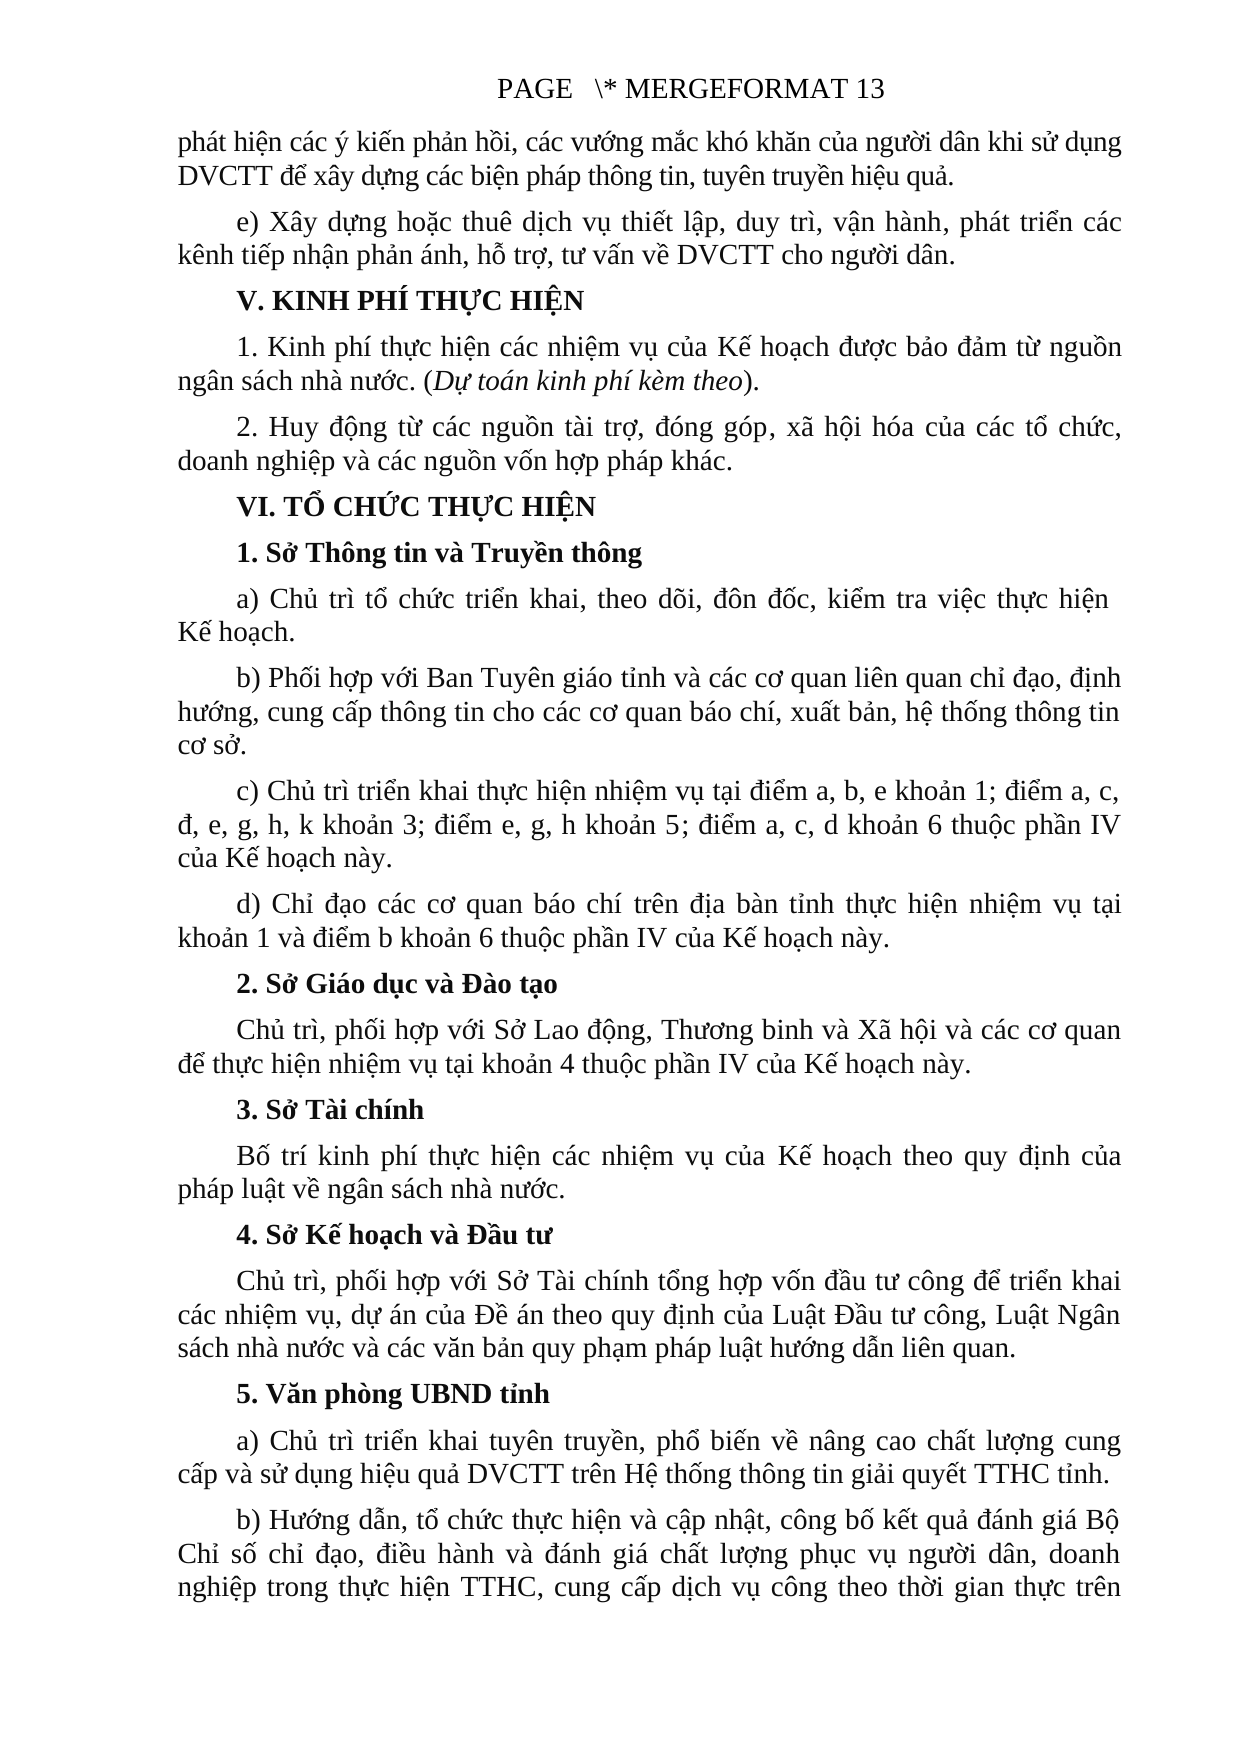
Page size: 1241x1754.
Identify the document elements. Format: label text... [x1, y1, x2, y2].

text 1. Kinh phí thực hiện các nhiệm vụ của Kế hoạch được bảo đảm từ nguồn ngân sách nhà nước. (Dự toán kinh phí kèm theo). [177, 329, 1122, 397]
subtitle VI. TỔ CHỨC THỰC HIỆN [177, 489, 1122, 522]
subtitle 3. Sở Tài chính [177, 1092, 1122, 1125]
text e) Xây dựng hoặc thuê dịch vụ thiết lập, duy trì, vận hành, phát triển các kênh tiếp nhận phản ánh, hỗ trợ, tư vấn về DVCTT cho người dân. [177, 204, 1122, 271]
subtitle 5. Văn phòng UBND tỉnh [177, 1377, 1122, 1410]
text 2. Huy động từ các nguồn tài trợ, đóng góp, xã hội hóa của các tổ chức, doanh nghiệp và các nguồn vốn hợp pháp khác. [177, 409, 1122, 476]
text a) Chủ trì tổ chức triển khai, theo dõi, đôn đốc, kiểm tra việc thực hiện Kế hoạch. [177, 581, 1122, 648]
text c) Chủ trì triển khai thực hiện nhiệm vụ tại điểm a, b, e khoản 1; điểm a, c, đ, e, g, h, k khoản 3; điểm e, g, h khoản 5; điểm a, c, d khoản 6 thuộc phần IV của Kế hoạch này. [177, 773, 1122, 874]
text Bố trí kinh phí thực hiện các nhiệm vụ của Kế hoạch theo quy định của pháp luật về ngân sách nhà nước. [177, 1138, 1122, 1205]
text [177, 124, 1122, 191]
subtitle 4. Sở Kế hoạch và Đầu tư [177, 1217, 1122, 1251]
text b) Phối hợp với Ban Tuyên giáo tỉnh và các cơ quan liên quan chỉ đạo, định hướng, cung cấp thông tin cho các cơ quan báo chí, xuất bản, hệ thống thông tin cơ sở. [177, 660, 1122, 761]
subtitle 2. Sở Giáo dục và Đào tạo [177, 966, 1122, 1000]
text d) Chỉ đạo các cơ quan báo chí trên địa bàn tỉnh thực hiện nhiệm vụ tại khoản 1 và điểm b khoản 6 thuộc phần IV của Kế hoạch này. [177, 887, 1122, 954]
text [177, 1502, 1122, 1603]
subtitle 1. Sở Thông tin và Truyền thông [177, 535, 1122, 568]
text a) Chủ trì triển khai tuyên truyền, phổ biến về nâng cao chất lượng cung cấp và sử dụng hiệu quả DVCTT trên Hệ thống thông tin giải quyết TTHC tỉnh. [177, 1423, 1122, 1490]
text Chủ trì, phối hợp với Sở Tài chính tổng hợp vốn đầu tư công để triển khai các nhiệm vụ, dự án của Đề án theo quy định của Luật Đầu tư công, Luật Ngân sách nhà nước và các văn bản quy phạm pháp luật hướng dẫn liên quan. [177, 1263, 1122, 1364]
text Chủ trì, phối hợp với Sở Lao động, Thương binh và Xã hội và các cơ quan để thực hiện nhiệm vụ tại khoản 4 thuộc phần IV của Kế hoạch này. [177, 1012, 1122, 1079]
subtitle V. KINH PHÍ THỰC HIỆN [177, 283, 1122, 317]
